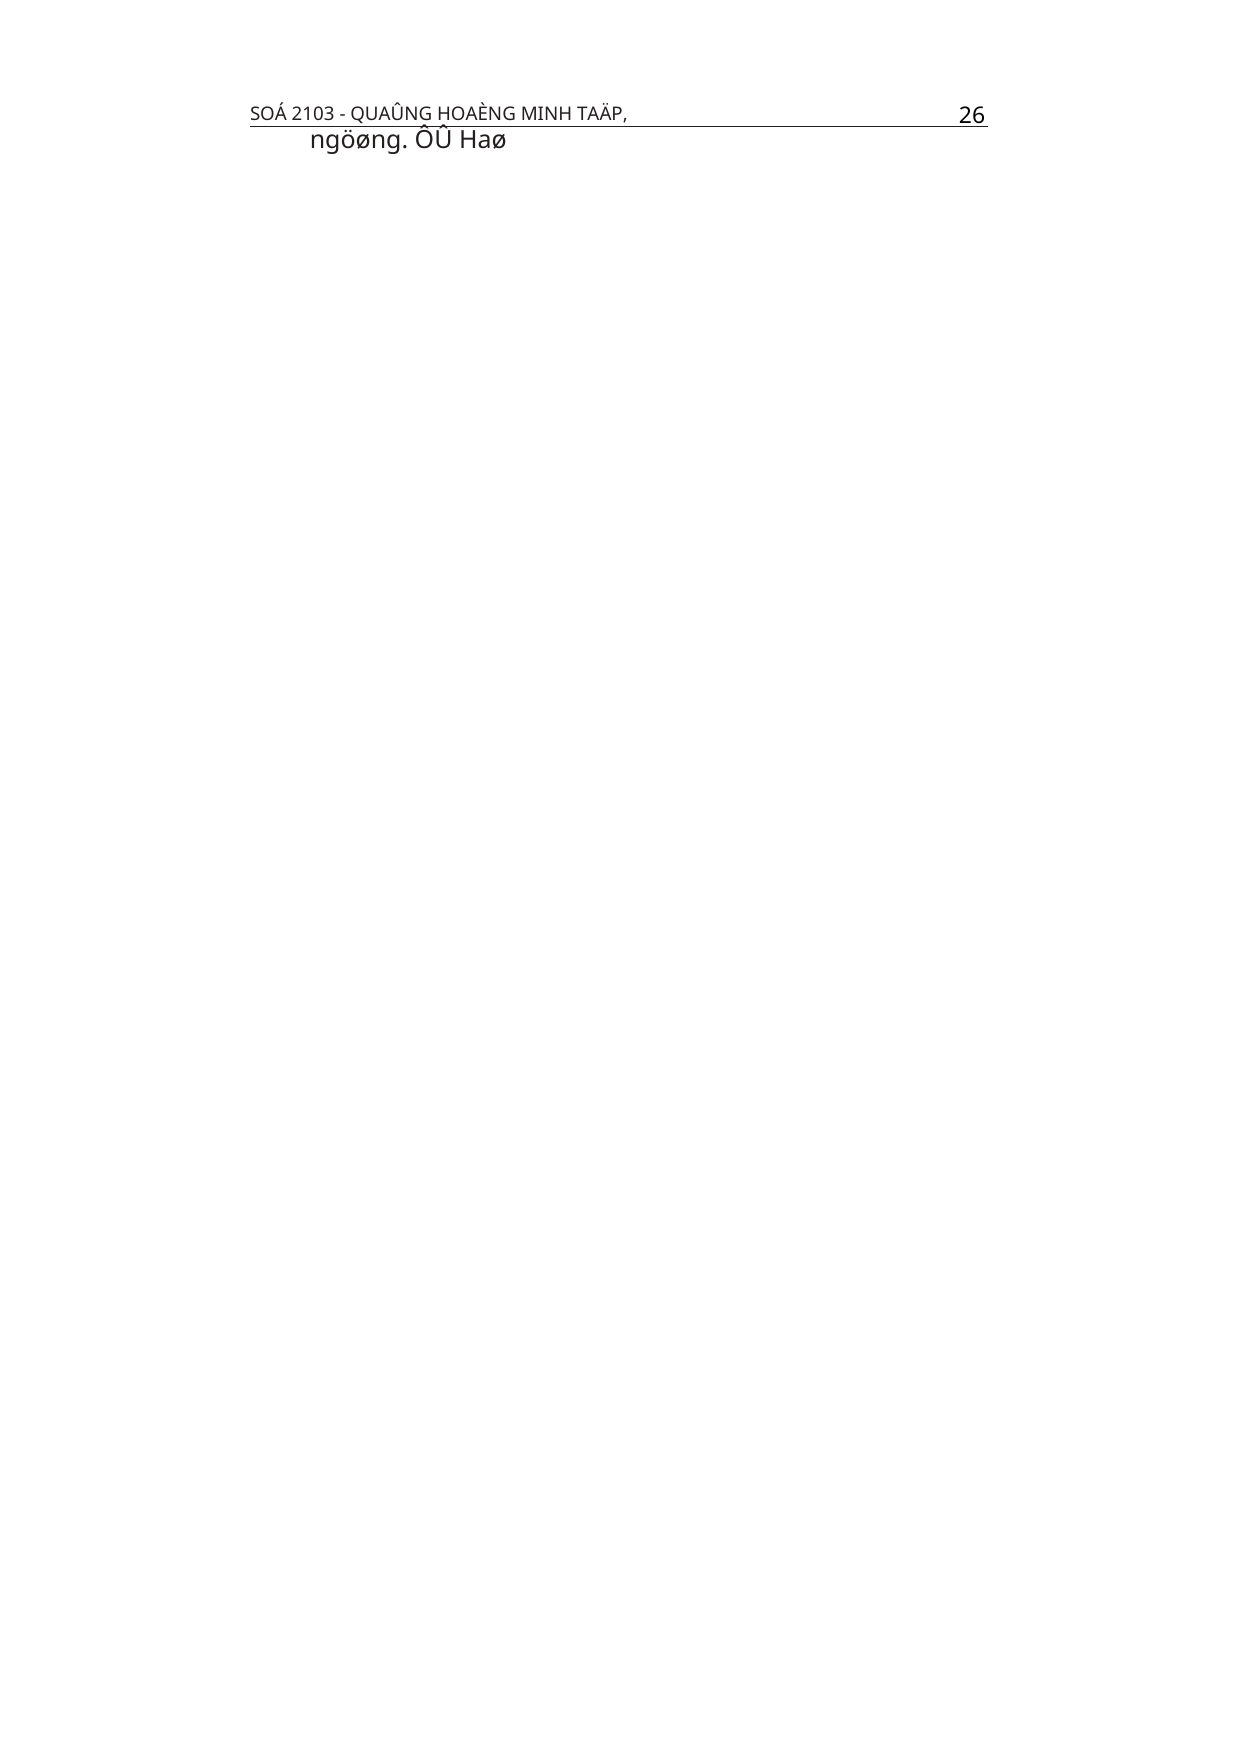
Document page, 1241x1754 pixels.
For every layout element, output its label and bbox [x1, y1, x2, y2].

text [309, 125, 1092, 155]
